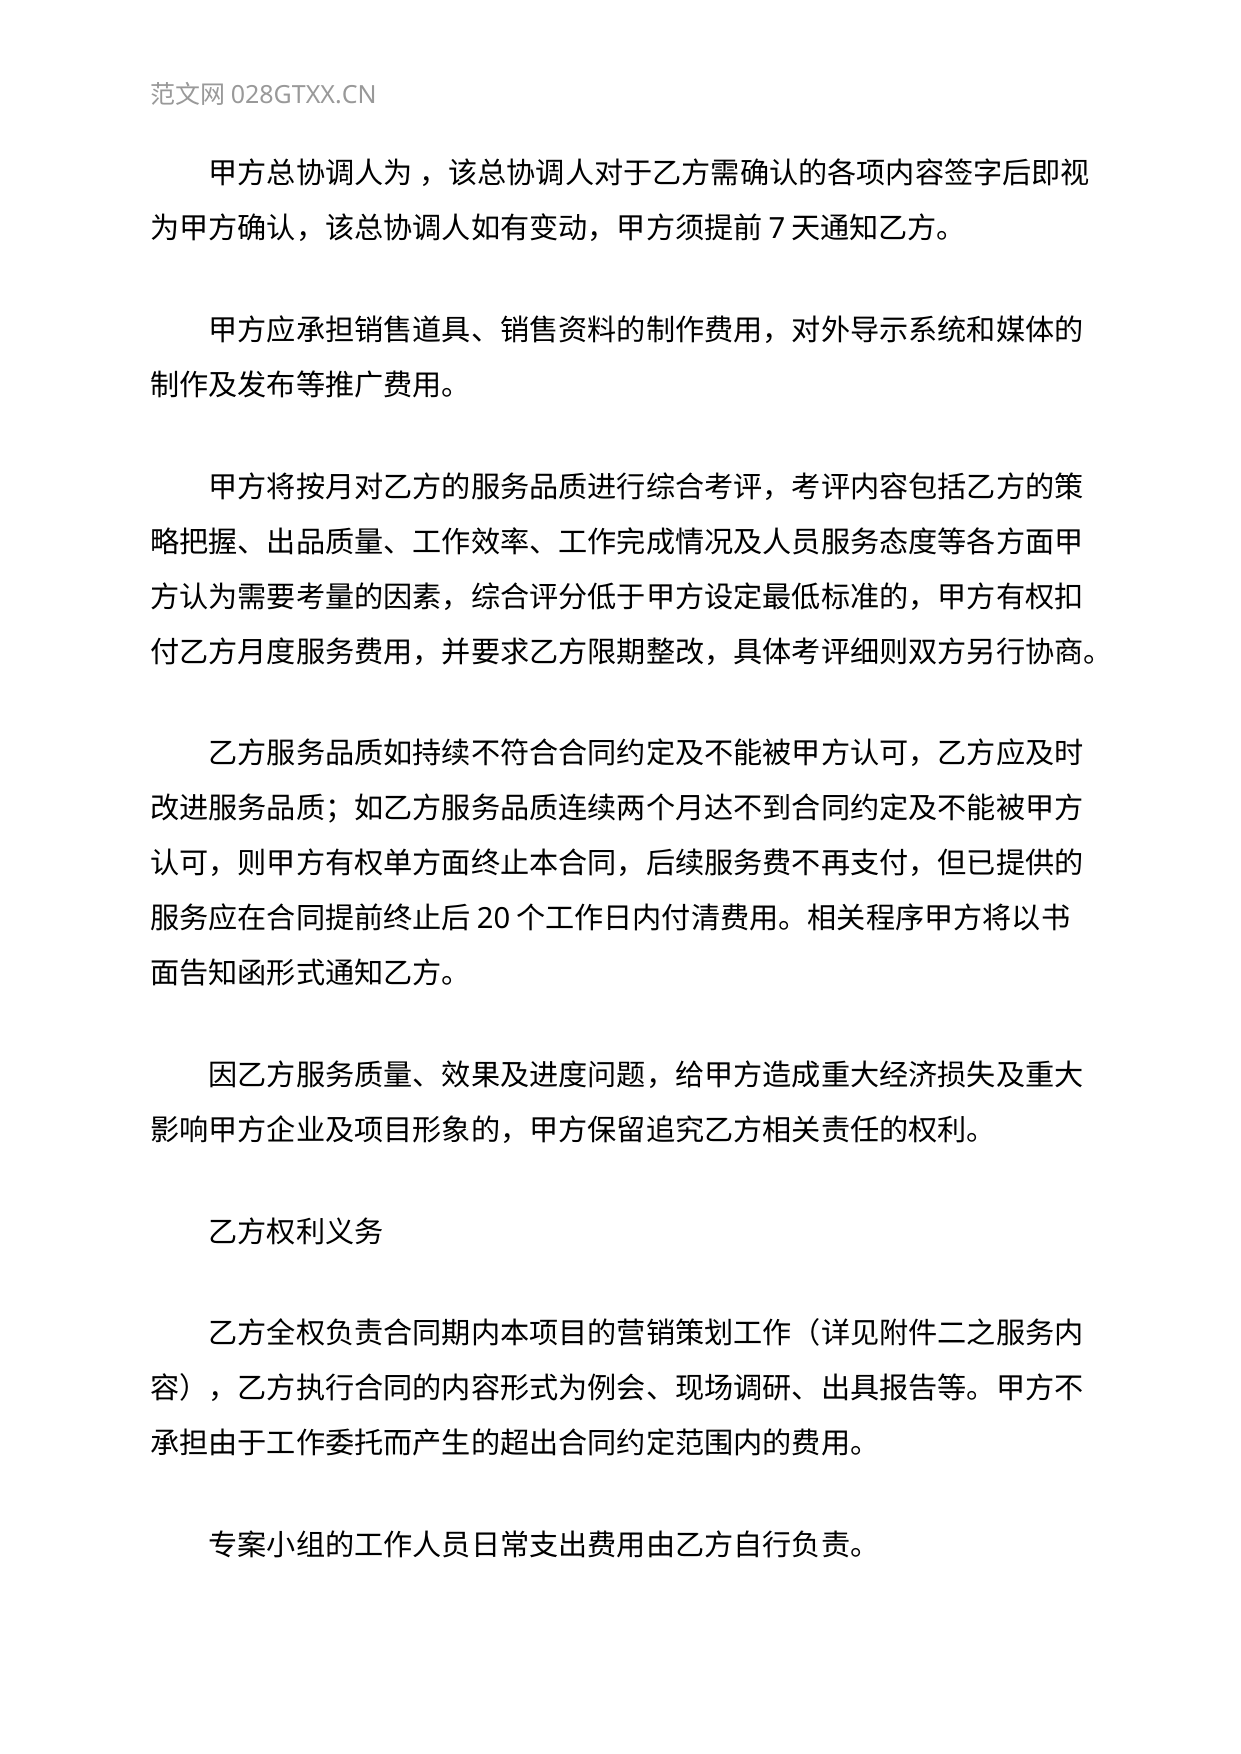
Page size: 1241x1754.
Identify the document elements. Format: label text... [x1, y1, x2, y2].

text 乙方全权负责合同期内本项目的营销策划工作（详见附件二之服务内容），乙方执行合同的内容形式为例会、现场调研、出具报告等。甲方不承担由于工作委托而产生的超出合同约定范围内的费用。 [150, 1310, 1090, 1462]
text 专案小组的工作人员日常支出费用由乙方自行负责。 [150, 1521, 1090, 1564]
text 乙方服务品质如持续不符合合同约定及不能被甲方认可，乙方应及时改进服务品质；如乙方服务品质连续两个月达不到合同约定及不能被甲方认可，则甲方有权单方面终止本合同，后续服务费不再支付，但已提供的服务应在合同提前终止后20个工作日内付清费用。相关程序甲方将以书面告知函形式通知乙方。 [150, 730, 1090, 992]
text 甲方应承担销售道具、销售资料的制作费用，对外导示系统和媒体的制作及发布等推广费用。 [150, 307, 1090, 404]
text 甲方将按月对乙方的服务品质进行综合考评，考评内容包括乙方的策略把握、出品质量、工作效率、工作完成情况及人员服务态度等各方面甲方认为需要考量的因素，综合评分低于甲方设定最低标准的，甲方有权扣付乙方月度服务费用，并要求乙方限期整改，具体考评细则双方另行协商。 [150, 463, 1090, 671]
text 乙方权利义务 [150, 1208, 1090, 1250]
text 因乙方服务质量、效果及进度问题，给甲方造成重大经济损失及重大影响甲方企业及项目形象的，甲方保留追究乙方相关责任的权利。 [150, 1051, 1090, 1149]
text 甲方总协调人为 ，该总协调人对于乙方需确认的各项内容签字后即视为甲方确认，该总协调人如有变动，甲方须提前7天通知乙方。 [150, 150, 1090, 247]
